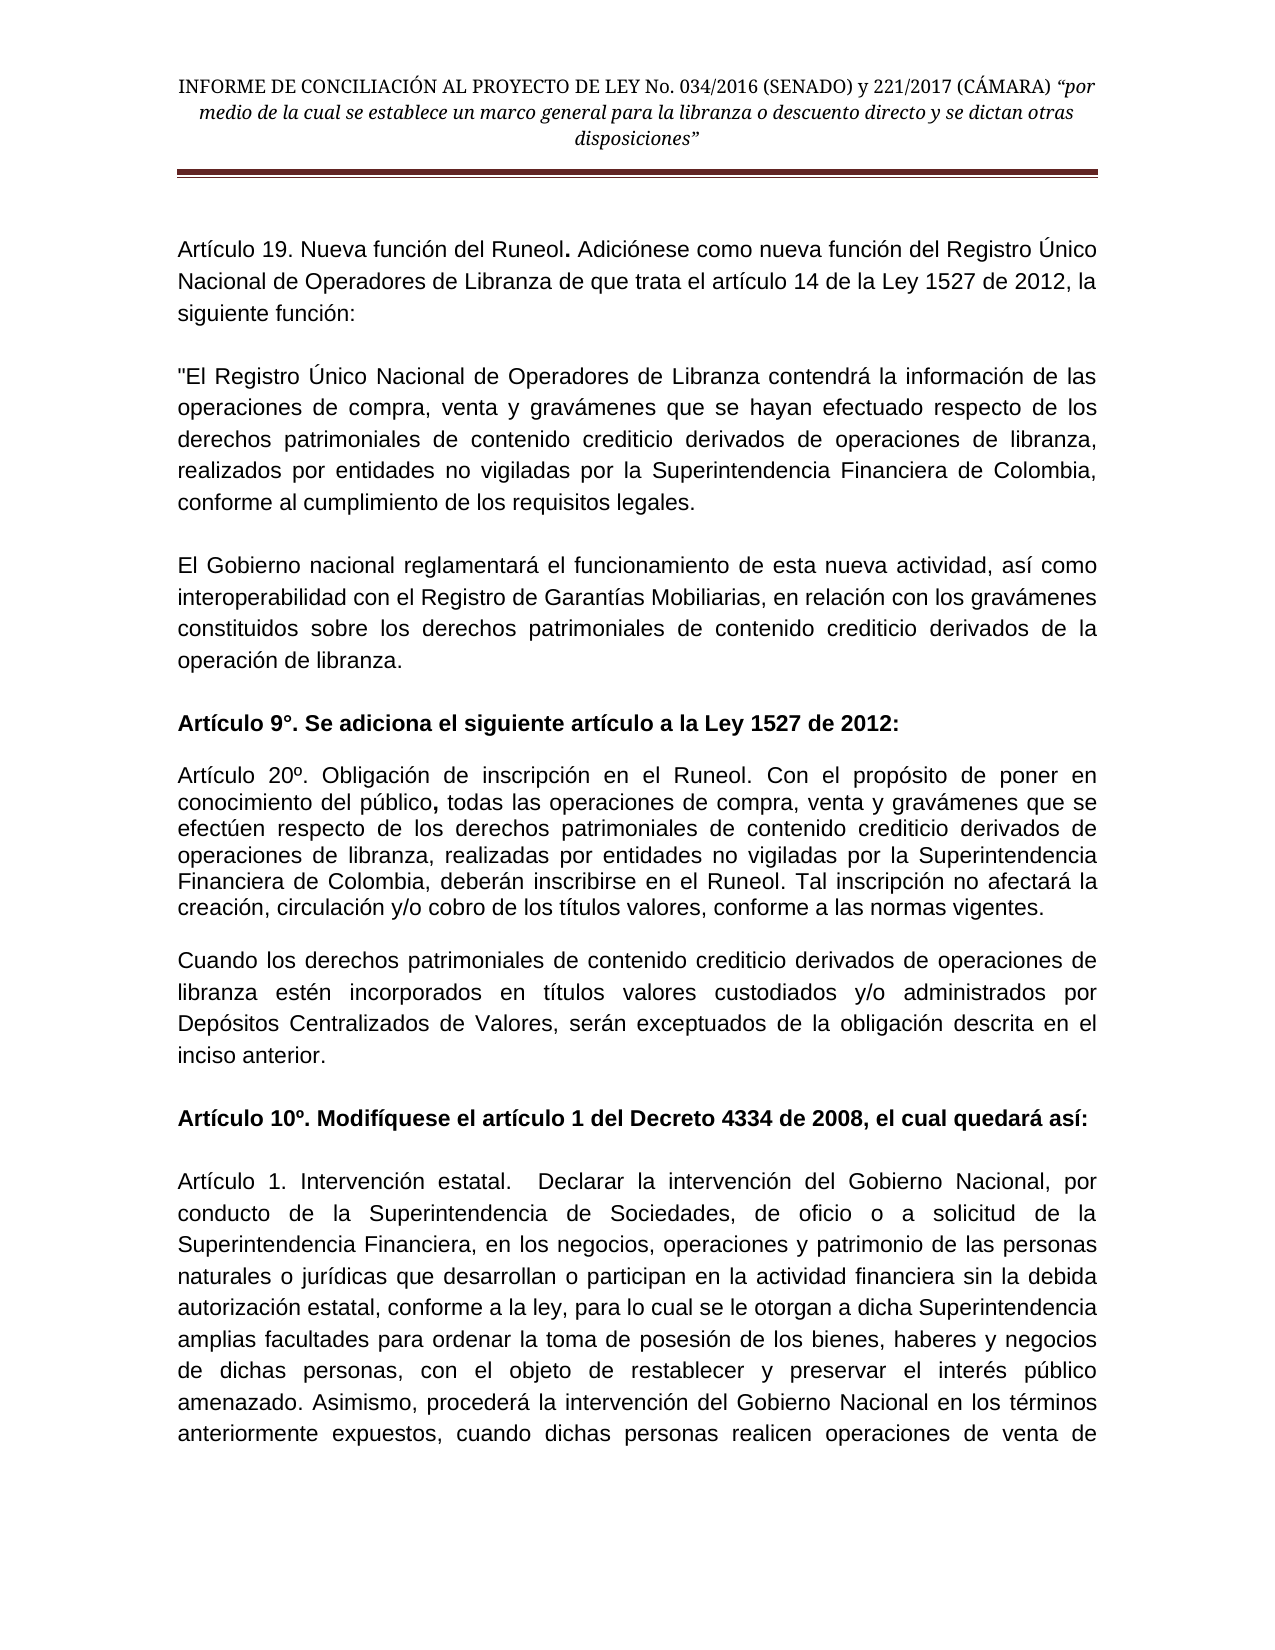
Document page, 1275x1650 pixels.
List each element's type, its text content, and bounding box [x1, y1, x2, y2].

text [177, 1168, 1098, 1447]
text El Gobierno nacional reglamentará el funcionamiento de esta nueva actividad, así como interoperabilidad con el Registro de Garantías Mobiliarias, en relación con los gravámenes constituidos sobre los derechos patrimoniales de contenido crediticio derivados de la operación de libranza. [177, 552, 1098, 673]
text Cuando los derechos patrimoniales de contenido crediticio derivados de operaciones de libranza estén incorporados en títulos valores custodiados y/o administrados por Depósitos Centralizados de Valores, serán exceptuados de la obligación descrita en el inciso anterior. [177, 947, 1098, 1068]
text Artículo 19. Nueva función del Runeol. Adiciónese como nueva función del Registro Único Nacional de Operadores de Libranza de que trata el artículo 14 de la Ley 1527 de 2012, la siguiente función: [177, 236, 1098, 326]
text Artículo 20º. Obligación de inscripción en el Runeol. Con el propósito de poner en conocimiento del público, todas las operaciones de compra, venta y gravámenes que se efectúen respecto de los derechos patrimoniales de contenido crediticio derivados de operaciones de libranza, realizadas por entidades no vigiladas por la Superintendencia Financiera de Colombia, deberán inscribirse en el Runeol. Tal inscripción no afectará la creación, circulación y/o cobro de los títulos valores, conforme a las normas vigentes. [177, 762, 1098, 921]
text Artículo 9°. Se adiciona el siguiente artículo a la Ley 1527 de 2012: [177, 710, 1098, 736]
text "El Registro Único Nacional de Operadores de Libranza contendrá la información de las operaciones de compra, venta y gravámenes que se hayan efectuado respecto de los derechos patrimoniales de contenido crediticio derivados de operaciones de libranza, realizados por entidades no vigiladas por la Superintendencia Financiera de Colombia, conforme al cumplimiento de los requisitos legales. [177, 363, 1098, 515]
text Artículo 10º. Modifíquese el artículo 1 del Decreto 4334 de 2008, el cual quedará así: [177, 1105, 1098, 1131]
